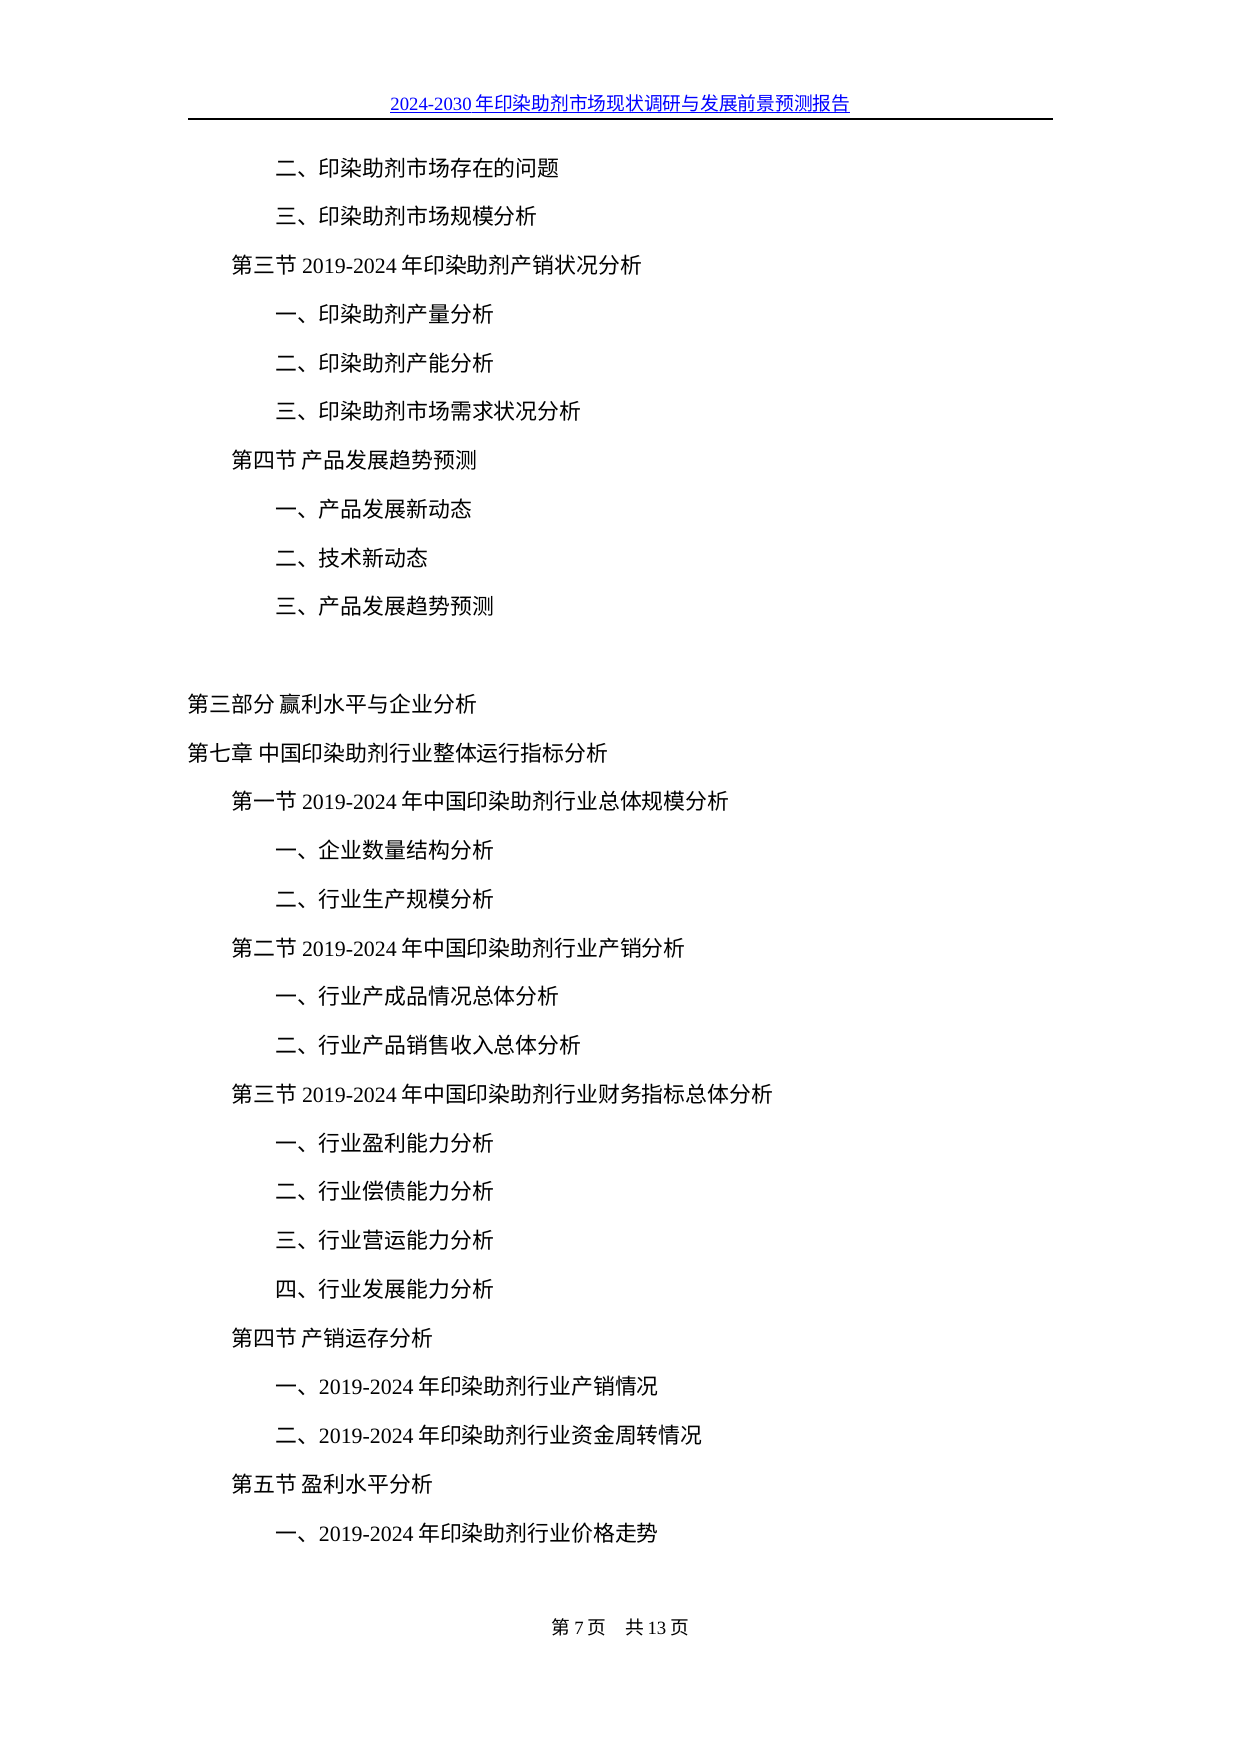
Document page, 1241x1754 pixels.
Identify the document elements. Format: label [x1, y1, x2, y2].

text [187, 150, 1053, 1548]
